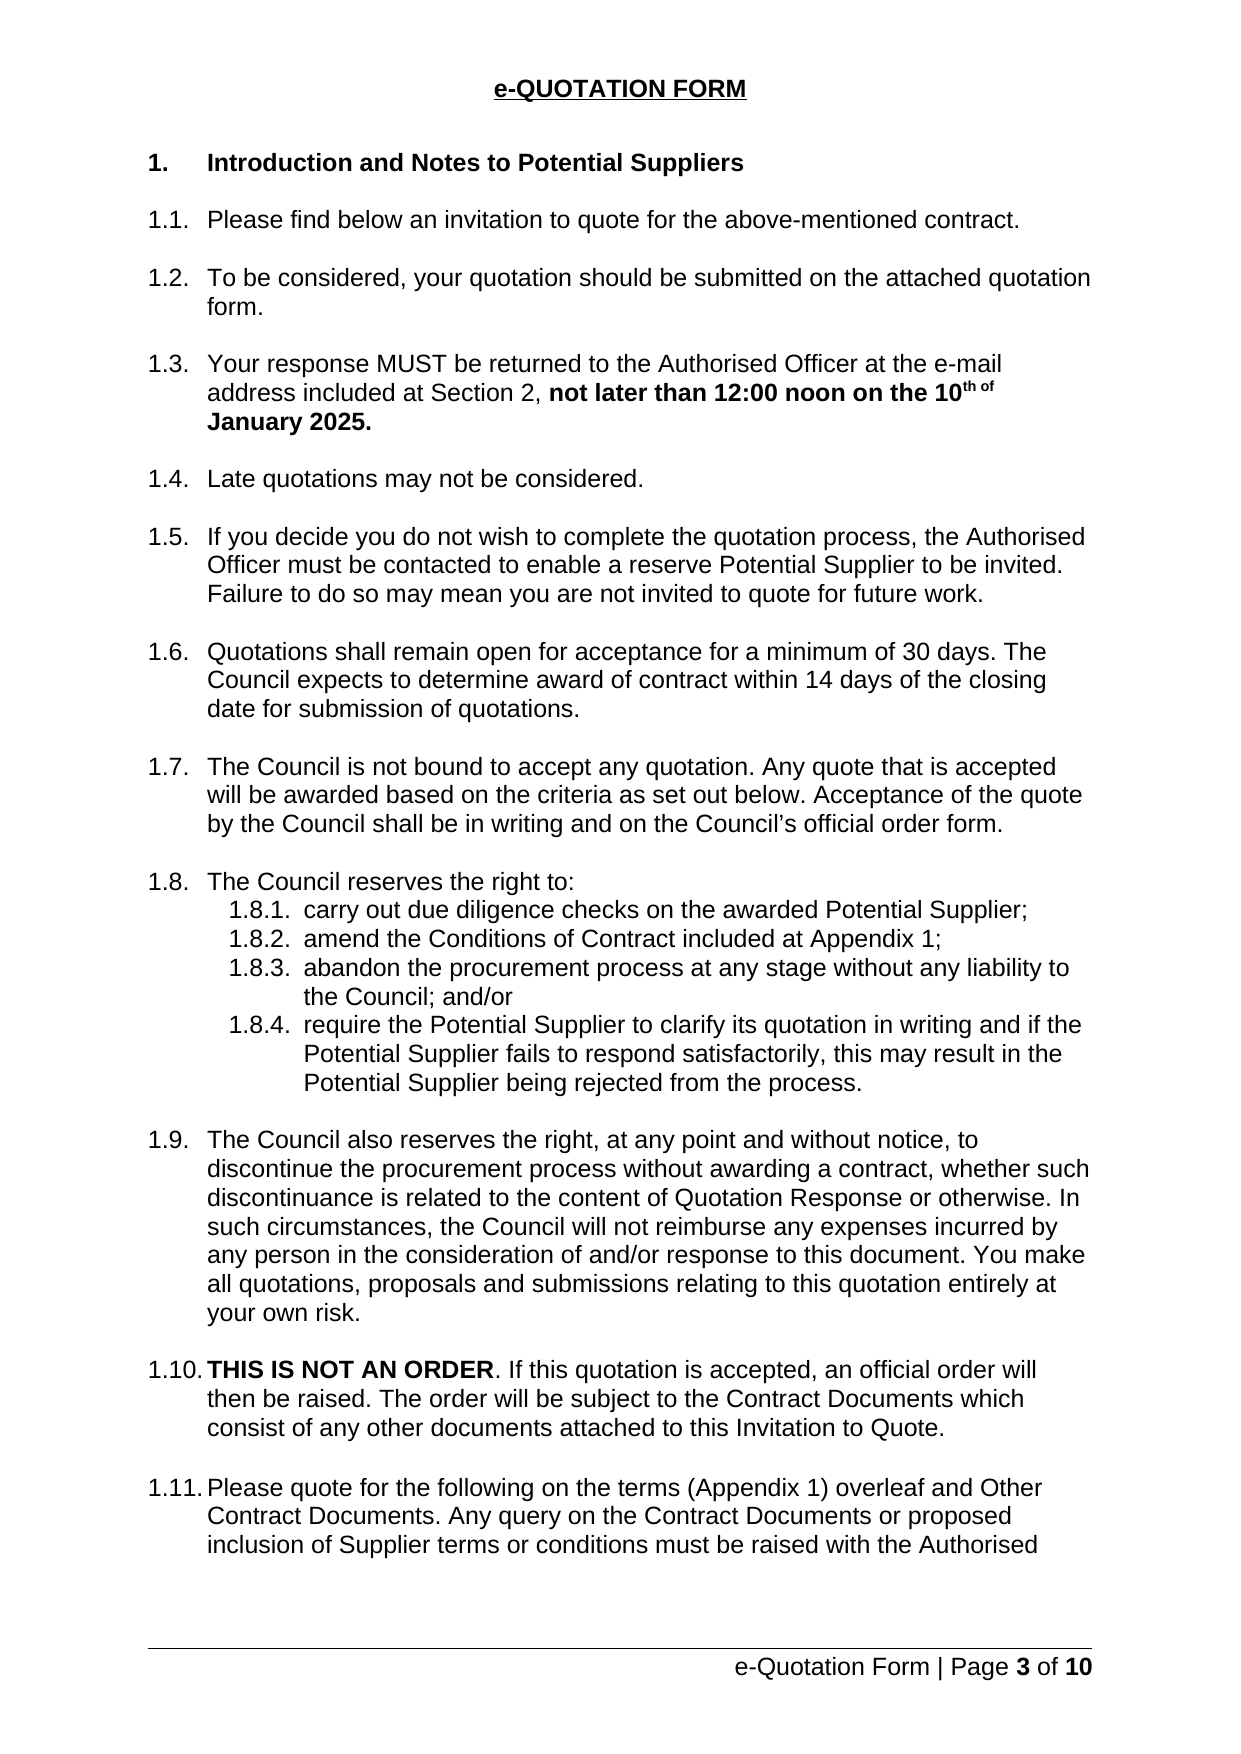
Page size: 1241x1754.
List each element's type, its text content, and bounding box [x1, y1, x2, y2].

list amend the Conditions of Contract included at Appendix 1; [228, 924, 1092, 953]
list The Council is not bound to accept any quotation. Any quote that is accepted will be awarded based on the criteria as set out below. Acceptance of the quote by the Council shall be in writing and on the Council’s official order form. [148, 751, 1092, 838]
list The Council also reserves the right, at any point and without notice, to discontinue the procurement process without awarding a contract, whether such discontinuance is related to the content of Quotation Response or otherwise. In such circumstances, the Council will not reimburse any expenses incurred by any person in the consideration of and/or response to this document. You make all quotations, proposals and submissions relating to this quotation entirely at your own risk. [148, 1125, 1092, 1326]
list Quotations shall remain open for acceptance for a minimum of 30 days. The Council expects to determine award of contract within 14 days of the closing date for submission of quotations. [148, 636, 1092, 723]
subtitle Introduction and Notes to Potential Suppliers [148, 148, 1092, 176]
list carry out due diligence checks on the awarded Potential Supplier; [228, 895, 1092, 924]
list Your response MUST be returned to the Authorised Officer at the e-mail address included at Section 2, not later than 12:00 noon on the 10th of January 2025. [148, 349, 1092, 435]
list abandon the procurement process at any stage without any liability to the Council; and/or [228, 953, 1092, 1010]
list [148, 1472, 1092, 1559]
list If you decide you do not wish to complete the quotation process, the Authorised Officer must be contacted to enable a reserve Potential Supplier to be invited. Failure to do so may mean you are not invited to quote for future work. [148, 521, 1092, 608]
list To be considered, your quotation should be submitted on the attached quotation form. [148, 263, 1092, 320]
list Late quotations may not be considered. [148, 464, 1092, 493]
list Please find below an invitation to quote for the above-mentioned contract. [148, 205, 1092, 234]
list This is not an order. If this quotation is accepted, an official order will then be raised. The order will be subject to the Contract Documents which consist of any other documents attached to this Invitation to Quote. [148, 1355, 1092, 1441]
list require the Potential Supplier to clarify its quotation in writing and if the Potential Supplier fails to respond satisfactorily, this may result in the Potential Supplier being rejected from the process. [228, 1010, 1092, 1096]
list The Council reserves the right to: [148, 866, 1092, 895]
